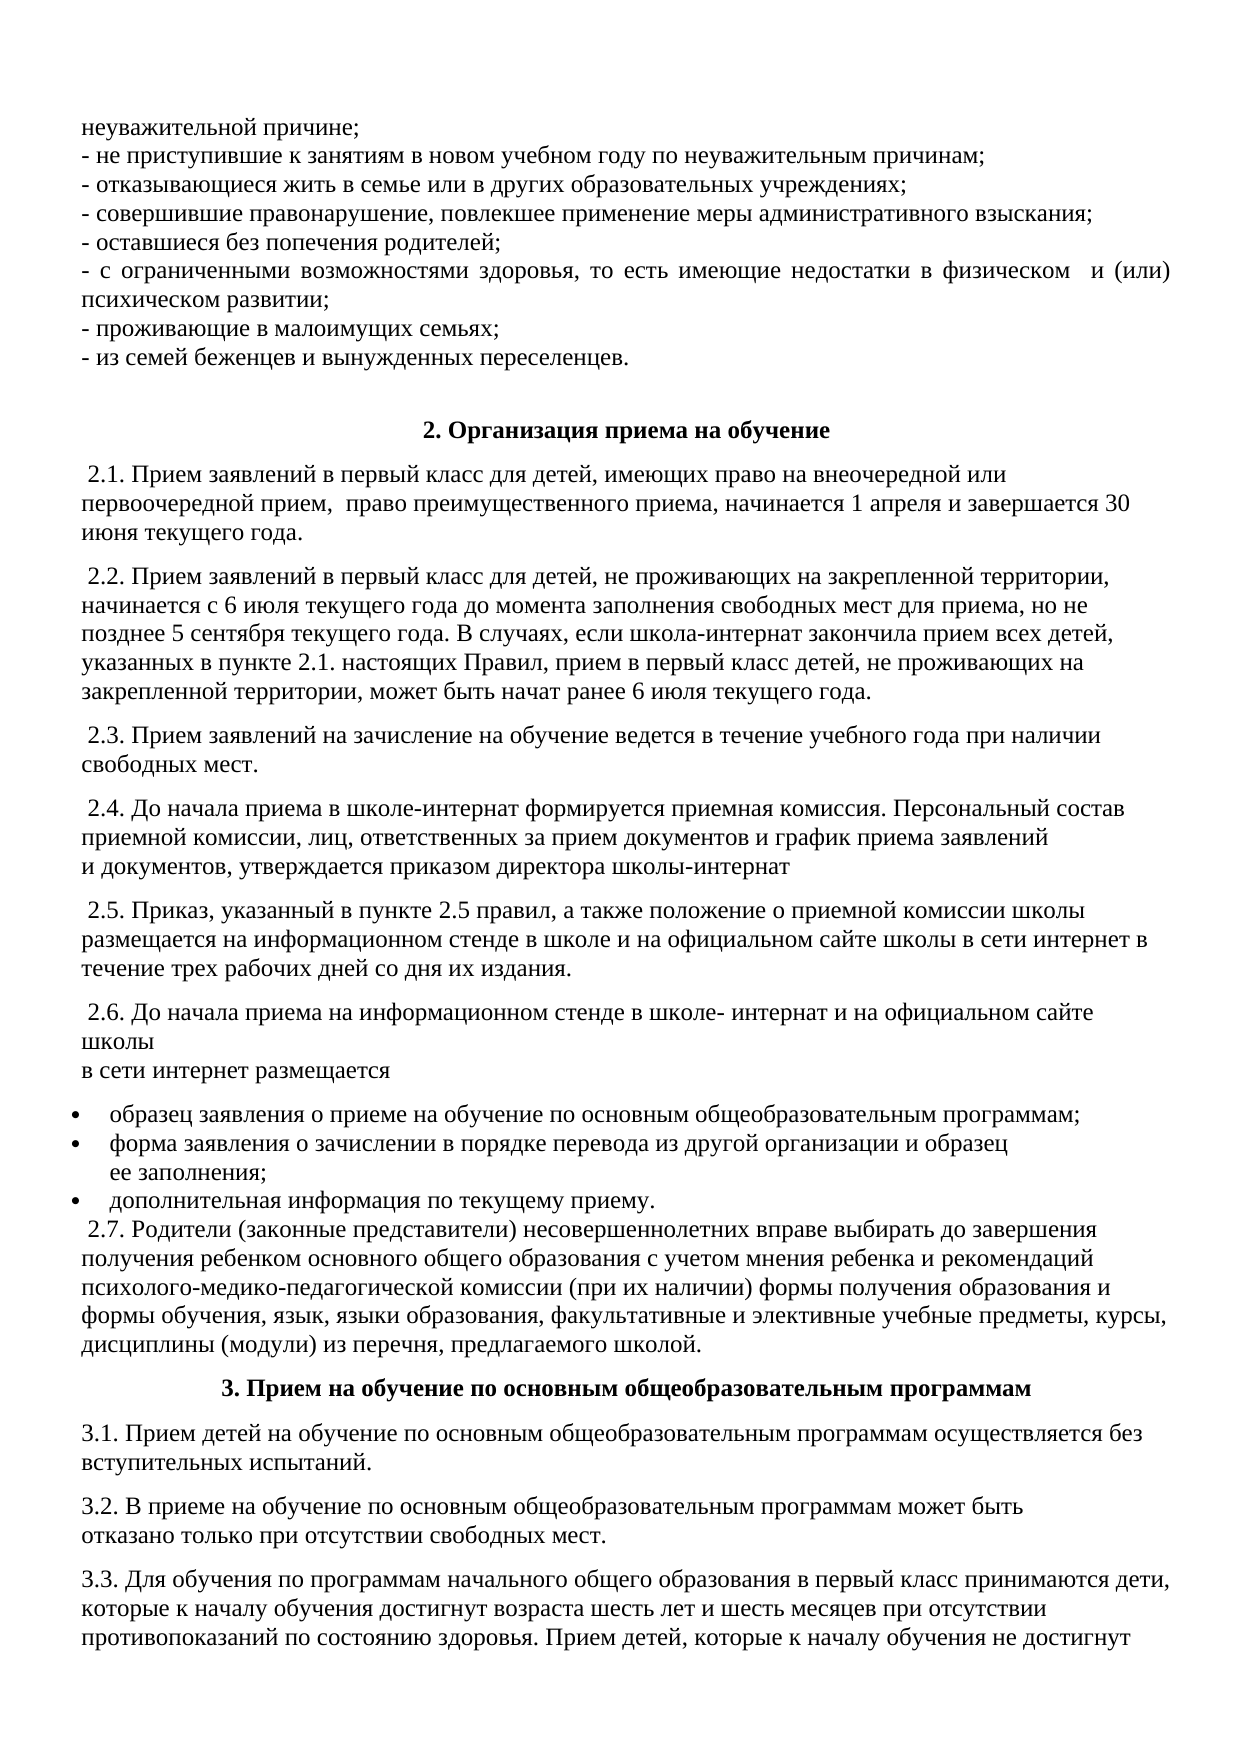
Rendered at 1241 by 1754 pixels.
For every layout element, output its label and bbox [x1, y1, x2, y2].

table_cell [74, 75, 1179, 1658]
